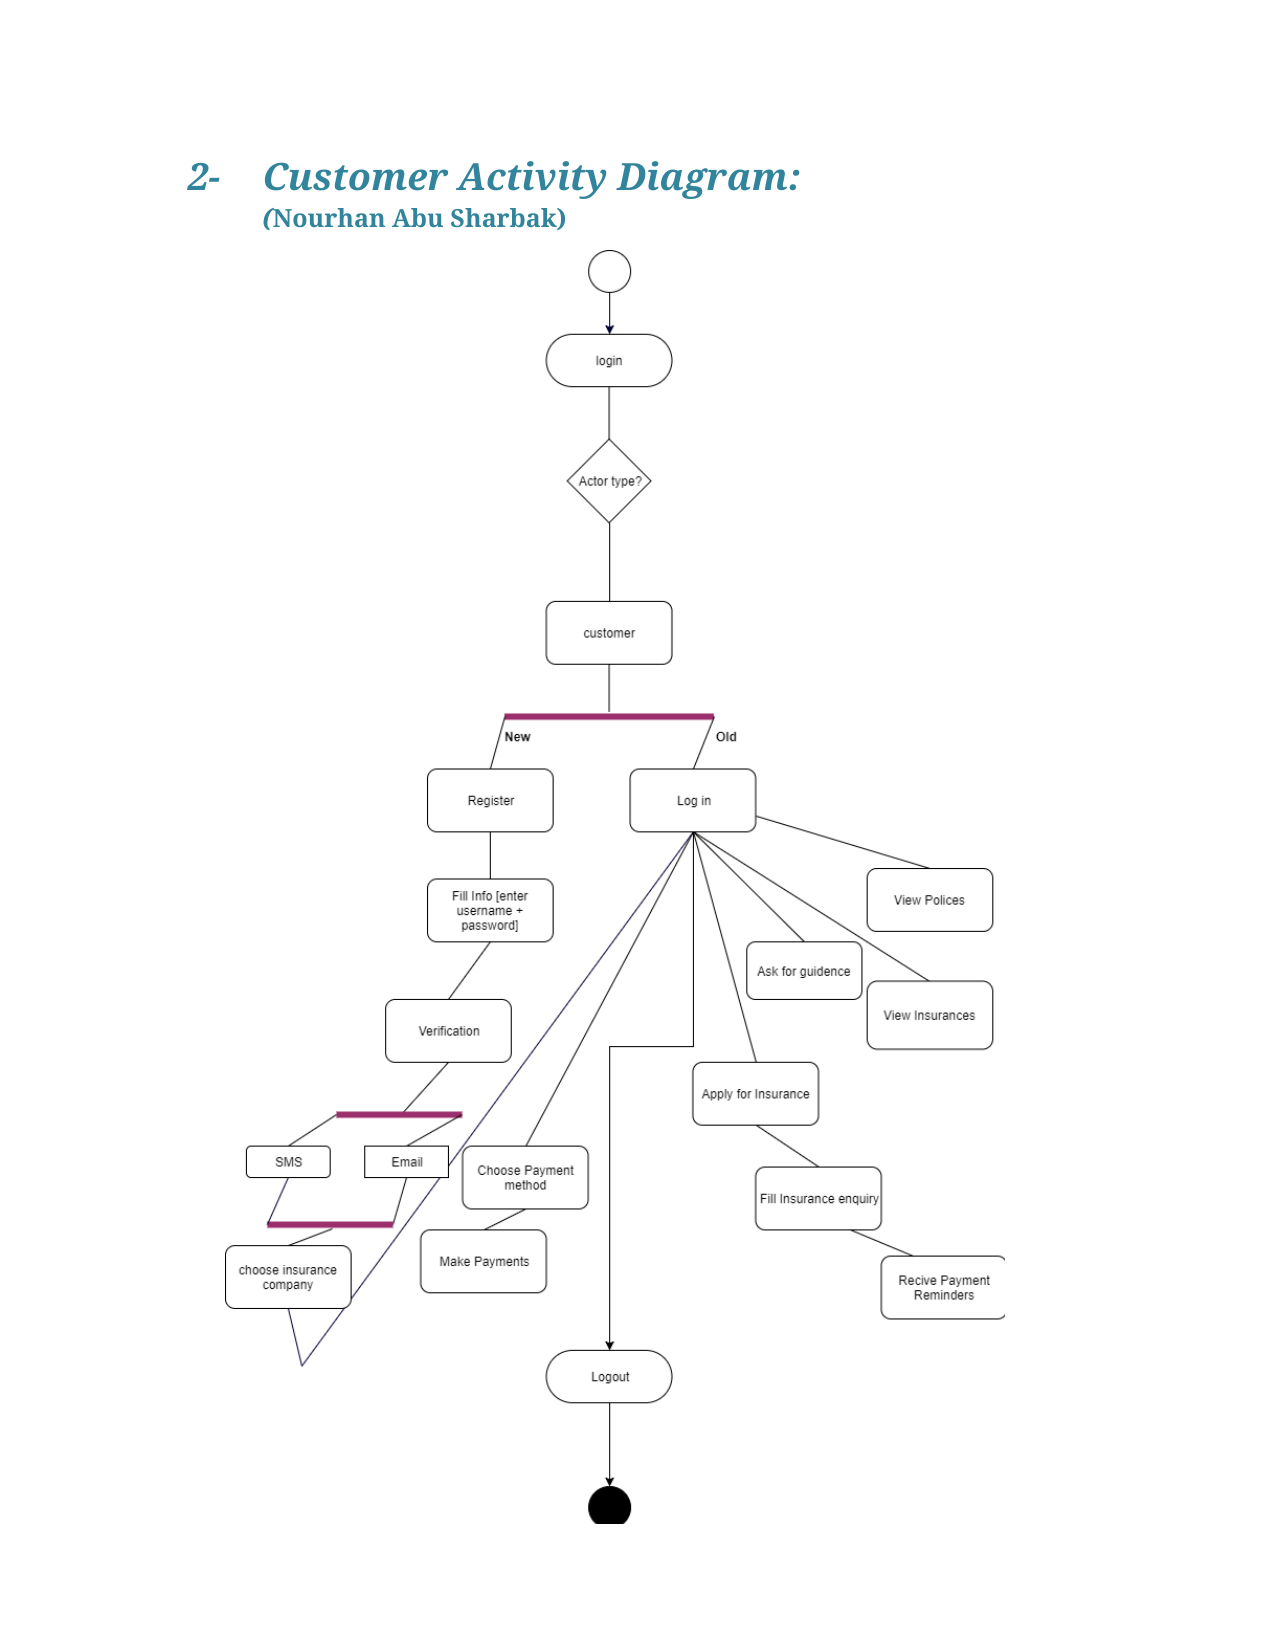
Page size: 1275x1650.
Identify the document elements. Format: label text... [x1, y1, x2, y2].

picture [225, 250, 1005, 1524]
list Customer Activity Diagram: (Nourhan Abu Sharbak) [187, 150, 1125, 235]
